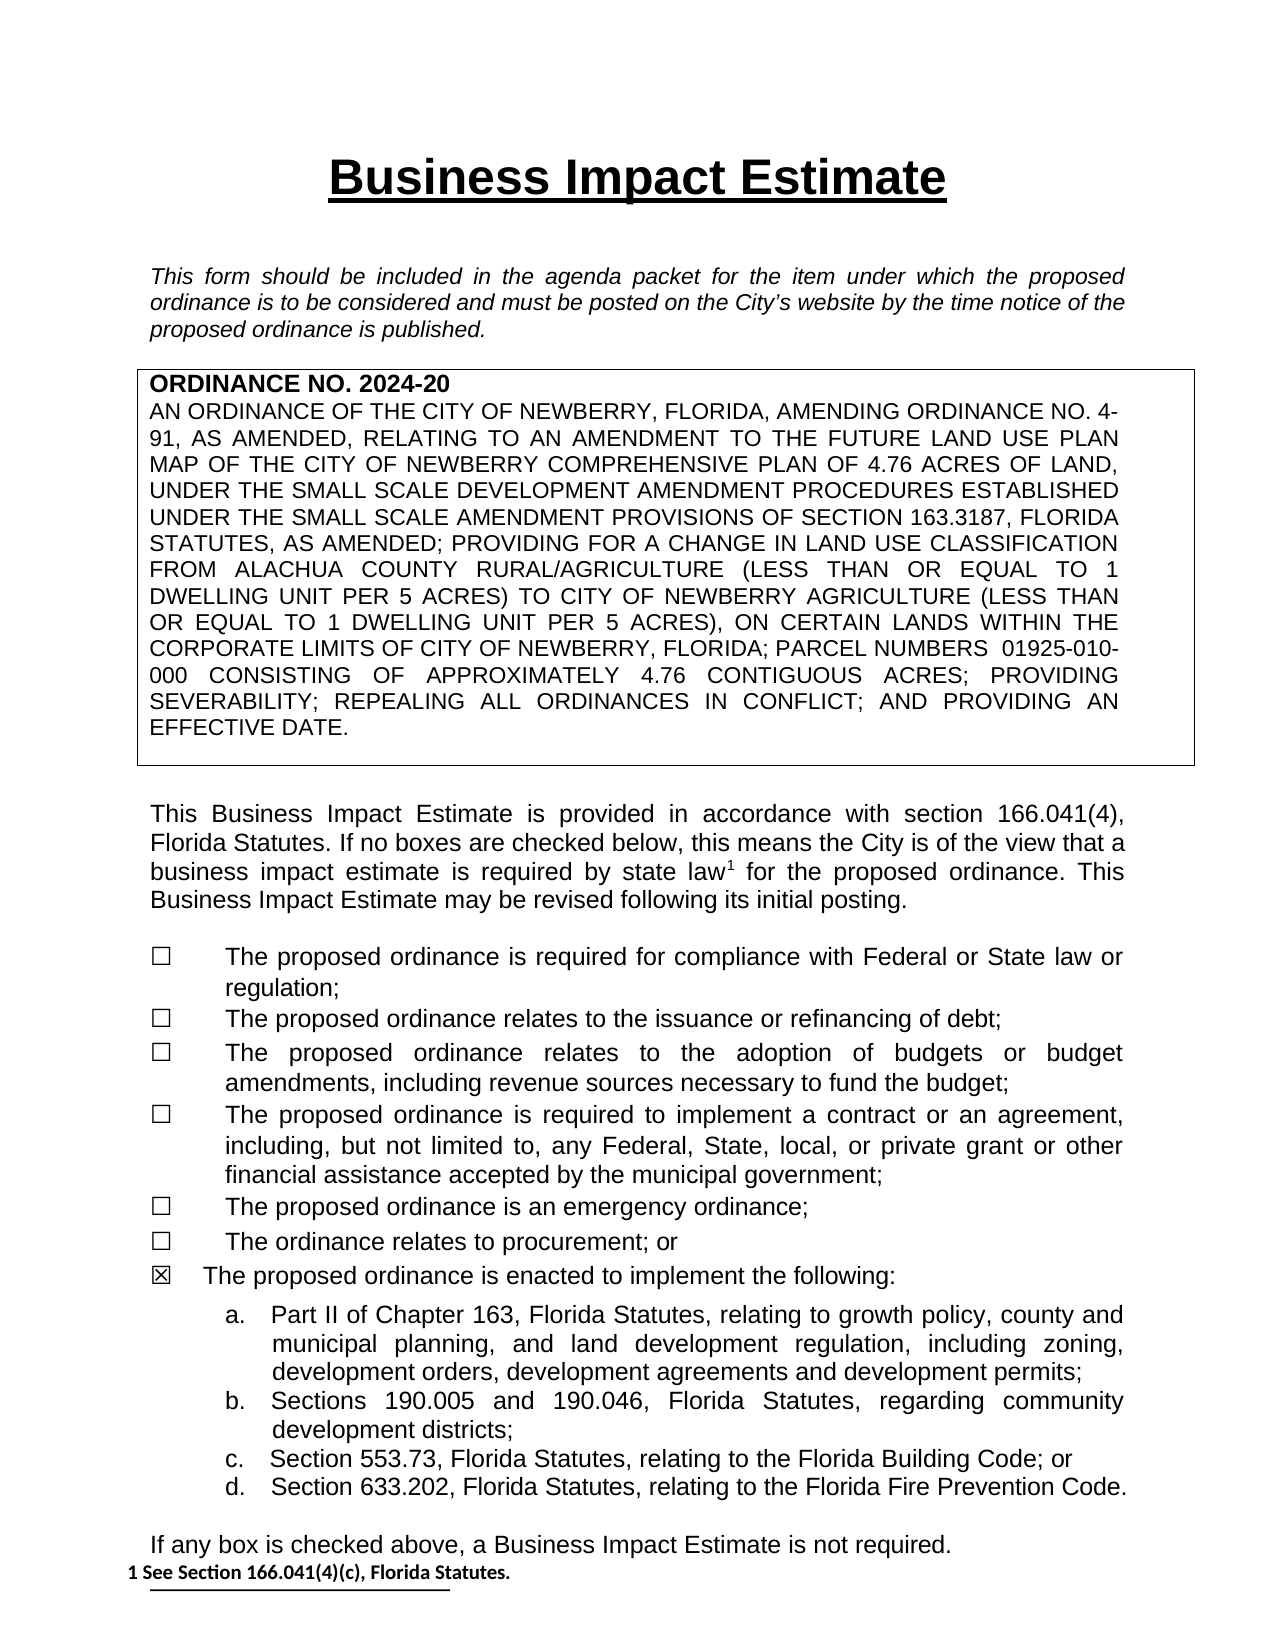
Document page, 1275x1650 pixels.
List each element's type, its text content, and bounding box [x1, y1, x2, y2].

list The proposed ordinance relates to the issuance or refinancing of debt; [150, 1002, 1148, 1034]
text This form should be included in the agenda packet for the item under which the proposed ordinance is to be considered and must be posted on the City’s website by the time notice of the proposed ordinance is published. [150, 263, 1125, 342]
title Business Impact Estimate [326, 148, 948, 205]
text ☒ The proposed ordinance is enacted to implement the following: [150, 1257, 1148, 1292]
list Part II of Chapter 163, Florida Statutes, relating to growth policy, county and municipal planning, and land development regulation, including zoning, development orders, development agreements and development permits; [225, 1300, 1125, 1386]
list Section 553.73, Florida Statutes, relating to the Florida Building Code; or [225, 1444, 1148, 1472]
list The proposed ordinance is required for compliance with Federal or State law or regulation; [150, 939, 1125, 1002]
list The proposed ordinance is an emergency ordinance; [150, 1188, 1148, 1223]
text This Business Impact Estimate is provided in accordance with section 166.041(4), Florida Statutes. If no boxes are checked below, this means the City is of the view that a business impact estimate is required by state law1 for the proposed ordinance. This Business Impact Estimate may be revised following its initial posting. [150, 799, 1125, 914]
text If any box is checked above, a Business Impact Estimate is not required. [150, 1530, 1148, 1559]
list The proposed ordinance is required to implement a contract or an agreement, including, but not limited to, any Federal, State, local, or private grant or other financial assistance accepted by the municipal government; [150, 1097, 1125, 1188]
list The proposed ordinance relates to the adoption of budgets or budget amendments, including revenue sources necessary to fund the budget; [150, 1034, 1125, 1097]
list Section 633.202, Florida Statutes, relating to the Florida Fire Prevention Code. [225, 1472, 1148, 1501]
list Sections 190.005 and 190.046, Florida Statutes, regarding community development districts; [225, 1386, 1125, 1444]
text 1 See Section 166.041(4)(c), Florida Statutes. [127, 1559, 1148, 1585]
list The ordinance relates to procurement; or [150, 1223, 1148, 1257]
